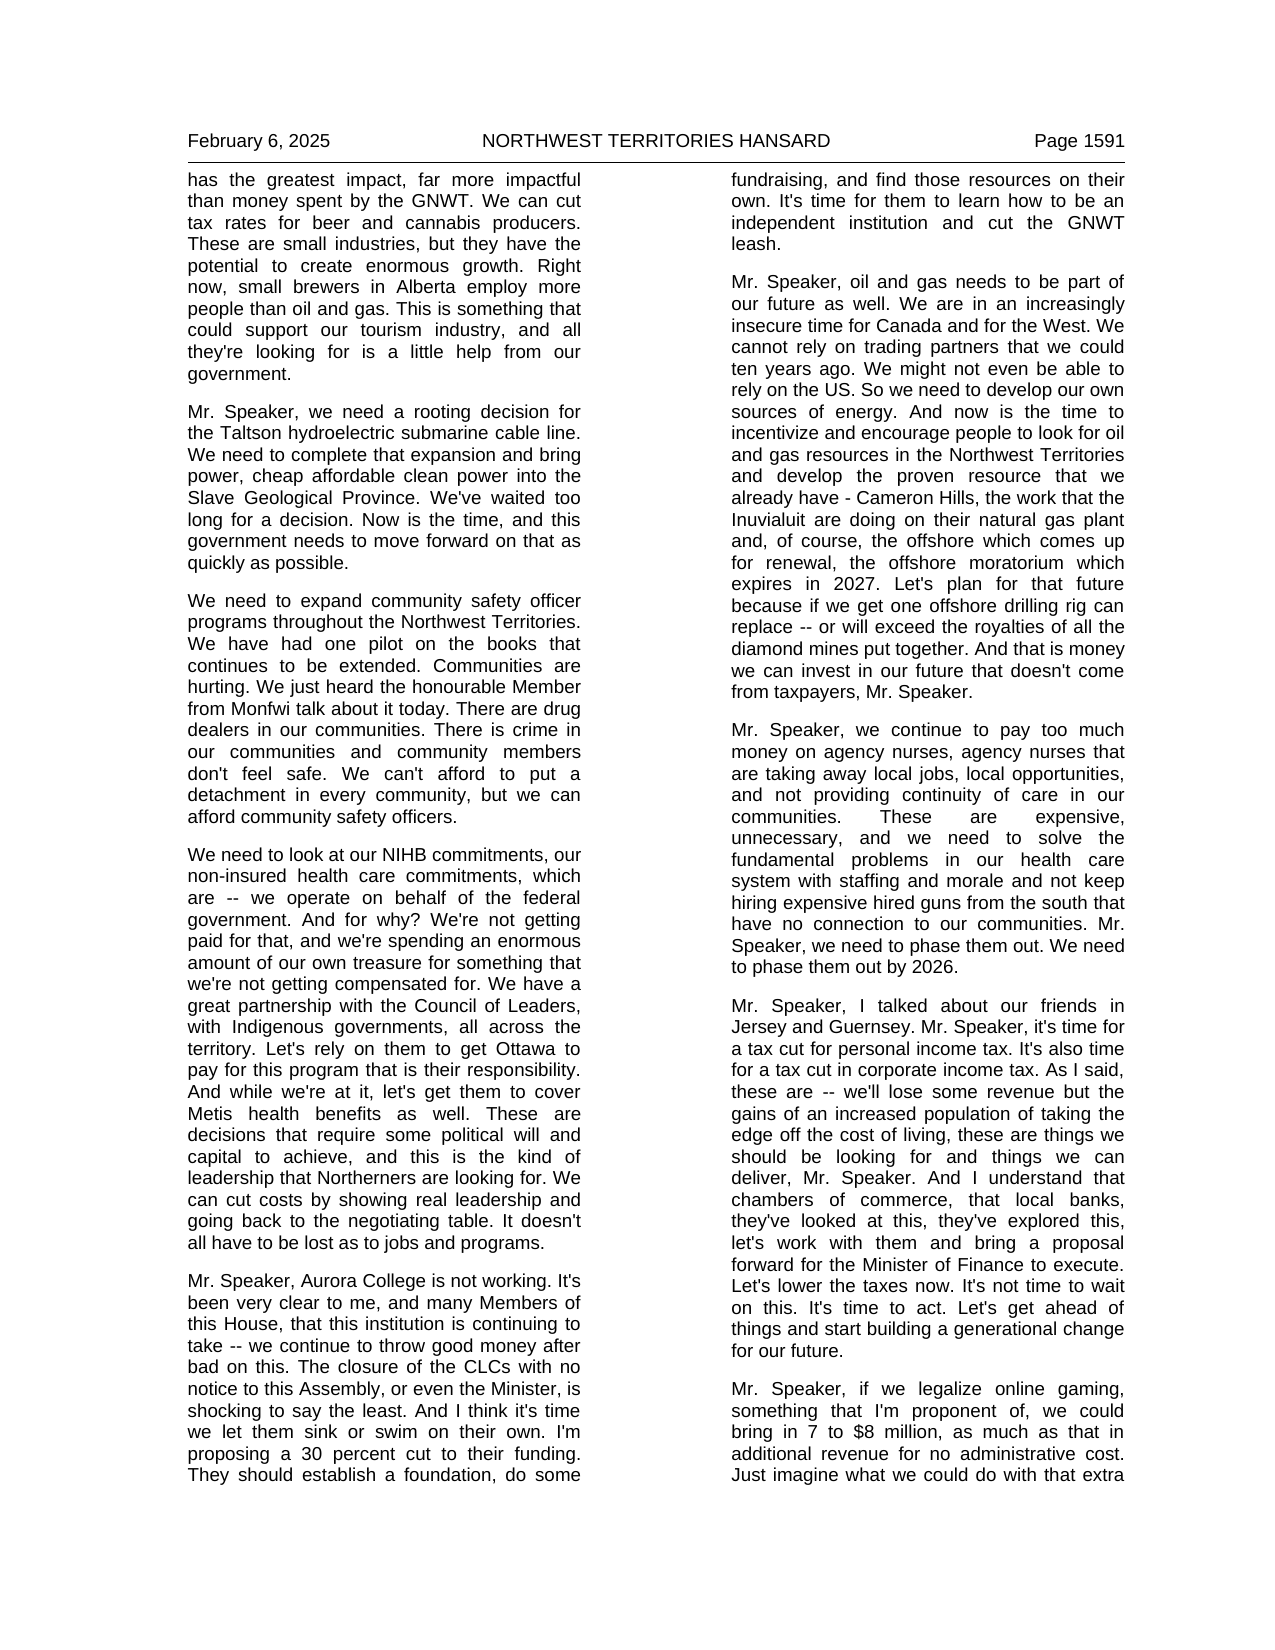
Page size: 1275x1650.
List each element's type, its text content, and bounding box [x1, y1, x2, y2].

text We need to expand community safety officer programs throughout the Northwest Territories. We have had one pilot on the books that continues to be extended. Communities are hurting. We just heard the honourable Member from Monfwi talk about it today. There are drug dealers in our communities. There is crime in our communities and community members don't feel safe. We can't afford to put a detachment in every community, but we can afford community safety officers. [187, 590, 581, 827]
text Mr. Speaker, we continue to pay too much money on agency nurses, agency nurses that are taking away local jobs, local opportunities, and not providing continuity of care in our communities. These are expensive, unnecessary, and we need to solve the fundamental problems in our health care system with staffing and morale and not keep hiring expensive hired guns from the south that have no connection to our communities. Mr. Speaker, we need to phase them out. We need to phase them out by 2026. [731, 719, 1125, 978]
text Mr. Speaker, oil and gas needs to be part of our future as well. We are in an increasingly insecure time for Canada and for the West. We cannot rely on trading partners that we could ten years ago. We might not even be able to rely on the US. So we need to develop our own sources of energy. And now is the time to incentivize and encourage people to look for oil and gas resources in the Northwest Territories and develop the proven resource that we already have - Cameron Hills, the work that the Inuvialuit are doing on their natural gas plant and, of course, the offshore which comes up for renewal, the offshore moratorium which expires in 2027. Let's plan for that future because if we get one offshore drilling rig can replace -- or will exceed the royalties of all the diamond mines put together. And that is money we can invest in our future that doesn't come from taxpayers, Mr. Speaker. [731, 271, 1125, 702]
text We need to look at our NIHB commitments, our non-insured health care commitments, which are -- we operate on behalf of the federal government. And for why? We're not getting paid for that, and we're spending an enormous amount of our own treasure for something that we're not getting compensated for. We have a great partnership with the Council of Leaders, with Indigenous governments, all across the territory. Let's rely on them to get Ottawa to pay for this program that is their responsibility. And while we're at it, let's get them to cover Metis health benefits as well. These are decisions that require some political will and capital to achieve, and this is the kind of leadership that Northerners are looking for. We can cut costs by showing real leadership and going back to the negotiating table. It doesn't all have to be lost as to jobs and programs. [187, 844, 581, 1253]
text Mr. Speaker, Aurora College is not working. It's been very clear to me, and many Members of this House, that this institution is continuing to take -- we continue to throw good money after bad on this. The closure of the CLCs with no notice to this Assembly, or even the Minister, is shocking to say the least. And I think it's time we let them sink or swim on their own. I'm proposing a 30 percent cut to their funding. They should establish a foundation, do some fundraising, and find those resources on their own. It's time for them to learn how to be an independent institution and cut the GNWT leash. [187, 1270, 581, 1486]
text Mr. Speaker, I talked about our friends in Jersey and Guernsey. Mr. Speaker, it's time for a tax cut for personal income tax. It's also time for a tax cut in corporate income tax. As I said, these are -- we'll lose some revenue but the gains of an increased population of taking the edge off the cost of living, these are things we should be looking for and things we can deliver, Mr. Speaker. And I understand that chambers of commerce, that local banks, they've looked at this, they've explored this, let's work with them and bring a proposal forward for the Minister of Finance to execute. Let's lower the taxes now. It's not time to wait on this. It's time to act. Let's get ahead of things and start building a generational change for our future. [731, 994, 1125, 1361]
text Mr. Speaker, we need a rooting decision for the Taltson hydroelectric submarine cable line. We need to complete that expansion and bring power, cheap affordable clean power into the Slave Geological Province. We've waited too long for a decision. Now is the time, and this government needs to move forward on that as quickly as possible. [187, 401, 581, 573]
